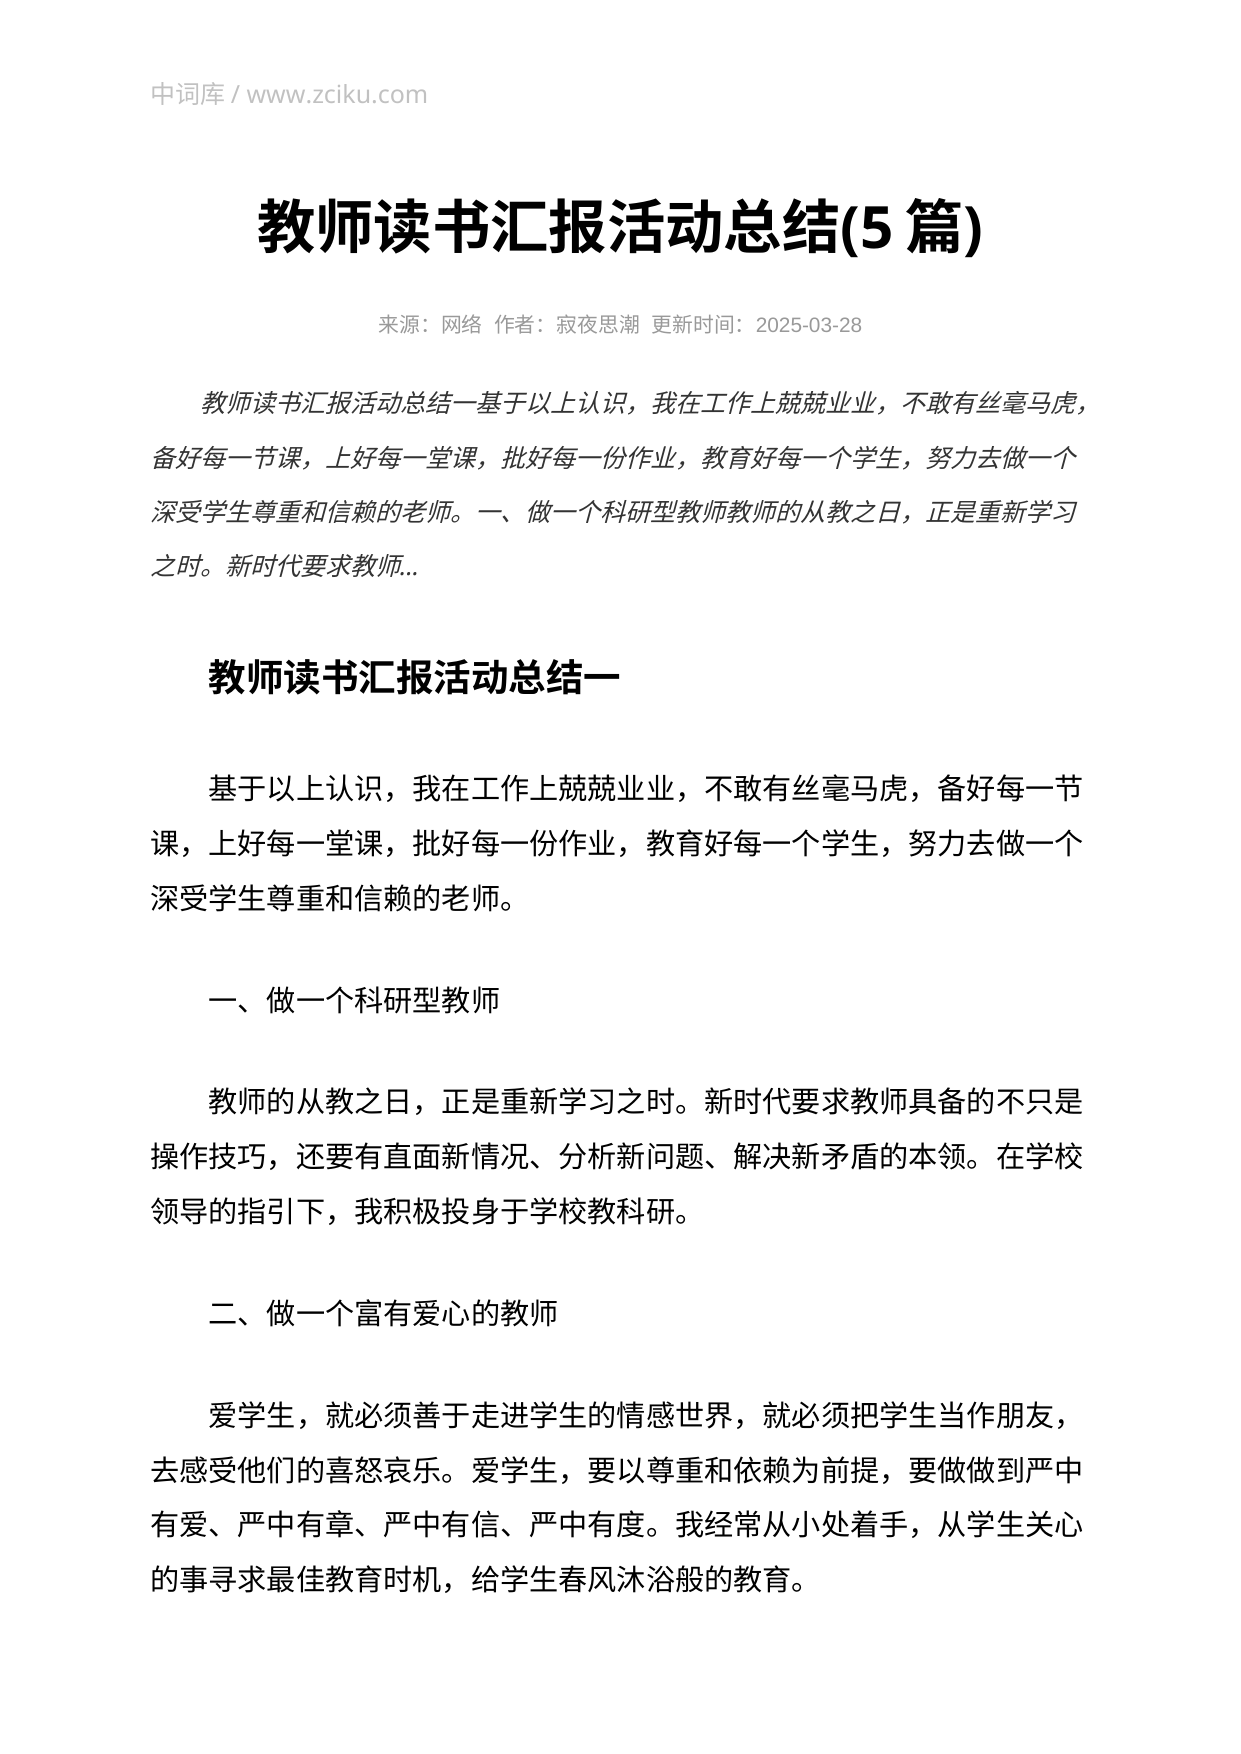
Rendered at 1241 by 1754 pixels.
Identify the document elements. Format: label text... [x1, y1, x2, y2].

text 一、做一个科研型教师 [150, 977, 1090, 1019]
text 教师读书汇报活动总结一 [150, 648, 1090, 702]
subtitle 教师读书汇报活动总结(5篇) [150, 181, 1090, 266]
text 爱学生，就必须善于走进学生的情感世界，就必须把学生当作朋友，去感受他们的喜怒哀乐。爱学生，要以尊重和依赖为前提，要做做到严中有爱、严中有章、严中有信、严中有度。我经常从小处着手，从学生关心的事寻求最佳教育时机，给学生春风沐浴般的教育。 [150, 1392, 1090, 1599]
text 基于以上认识，我在工作上兢兢业业，不敢有丝毫马虎，备好每一节课，上好每一堂课，批好每一份作业，教育好每一个学生，努力去做一个深受学生尊重和信赖的老师。 [150, 766, 1090, 918]
text 教师的从教之日，正是重新学习之时。新时代要求教师具备的不只是操作技巧，还要有直面新情况、分析新问题、解决新矛盾的本领。在学校领导的指引下，我积极投身于学校教科研。 [150, 1079, 1090, 1231]
text 来源：网络 作者：寂夜思潮 更新时间：2025-03-28 [150, 313, 1090, 337]
text 教师读书汇报活动总结一基于以上认识，我在工作上兢兢业业，不敢有丝毫马虎，备好每一节课，上好每一堂课，批好每一份作业，教育好每一个学生，努力去做一个深受学生尊重和信赖的老师。一、做一个科研型教师教师的从教之日，正是重新学习之时。新时代要求教师... [150, 384, 1090, 583]
text 二、做一个富有爱心的教师 [150, 1290, 1090, 1333]
